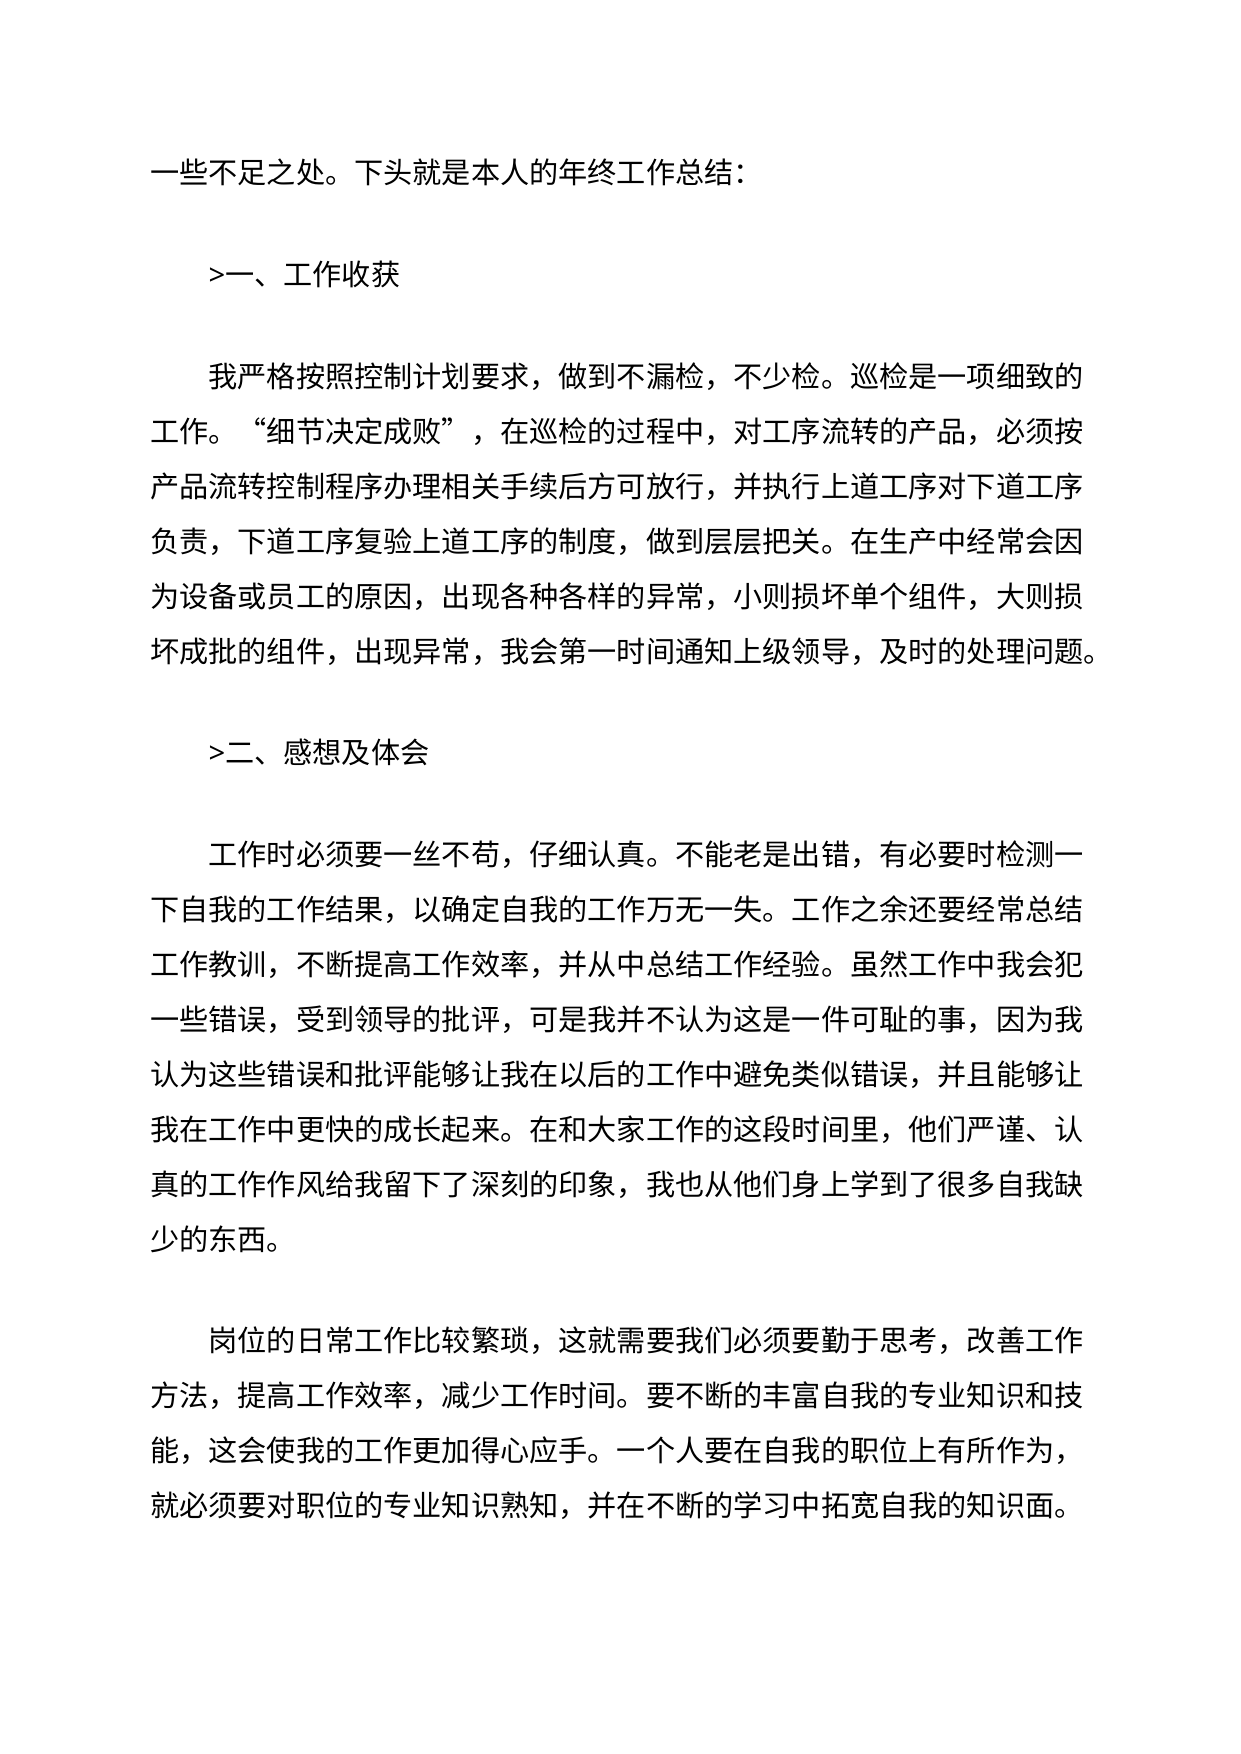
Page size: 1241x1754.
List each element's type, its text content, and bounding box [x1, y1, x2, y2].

text 岗位的日常工作比较繁琐，这就需要我们必须要勤于思考，改善工作方法，提高工作效率，减少工作时间。要不断的丰富自我的专业知识和技能，这会使我的工作更加得心应手。一个人要在自我的职位上有所作为，就必须要对职位的专业知识熟知，并在不断的学习中拓宽自我的知识面。 [150, 1318, 1090, 1525]
text >一、工作收获 [150, 252, 1090, 294]
text >二、感想及体会 [150, 730, 1090, 772]
text 我严格按照控制计划要求，做到不漏检，不少检。巡检是一项细致的工作。“细节决定成败”，在巡检的过程中，对工序流转的产品，必须按产品流转控制程序办理相关手续后方可放行，并执行上道工序对下道工序负责，下道工序复验上道工序的制度，做到层层把关。在生产中经常会因为设备或员工的原因，出现各种各样的异常，小则损坏单个组件，大则损坏成批的组件，出现异常，我会第一时间通知上级领导，及时的处理问题。 [150, 354, 1090, 671]
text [150, 150, 1090, 192]
text 工作时必须要一丝不苟，仔细认真。不能老是出错，有必要时检测一下自我的工作结果，以确定自我的工作万无一失。工作之余还要经常总结工作教训，不断提高工作效率，并从中总结工作经验。虽然工作中我会犯一些错误，受到领导的批评，可是我并不认为这是一件可耻的事，因为我认为这些错误和批评能够让我在以后的工作中避免类似错误，并且能够让我在工作中更快的成长起来。在和大家工作的这段时间里，他们严谨、认真的工作作风给我留下了深刻的印象，我也从他们身上学到了很多自我缺少的东西。 [150, 832, 1090, 1258]
